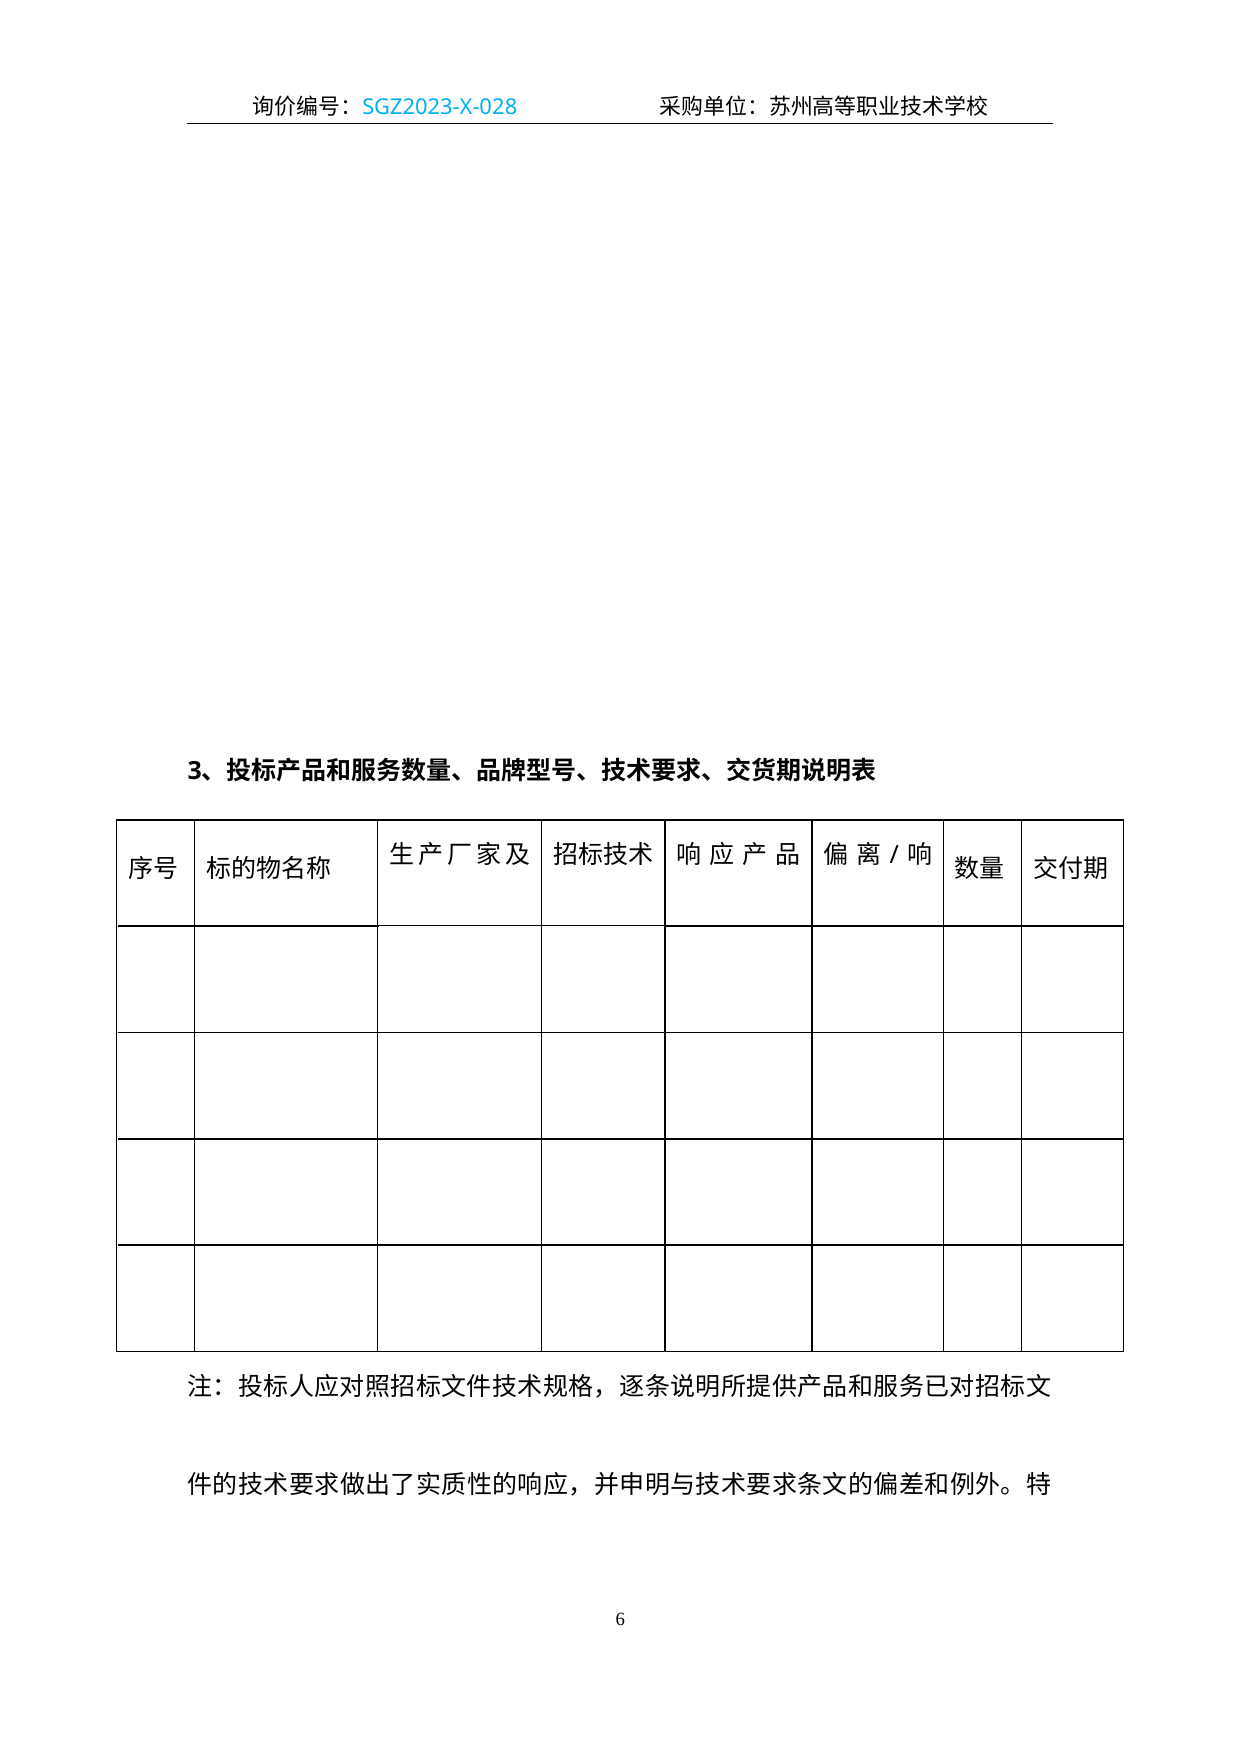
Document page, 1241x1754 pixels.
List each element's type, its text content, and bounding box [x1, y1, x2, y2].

table_cell [944, 1246, 1021, 1351]
table_cell [944, 1033, 1021, 1138]
table_cell [1022, 1033, 1123, 1138]
table_header 序号 [117, 821, 194, 925]
table_header 交付期 [1022, 821, 1123, 925]
table_header 生产厂家及品牌型号 [378, 821, 541, 925]
table_cell [195, 1246, 377, 1351]
table_cell [1022, 1246, 1123, 1351]
table_header 偏离/响应 [813, 821, 943, 925]
table_cell [378, 1140, 541, 1244]
table_cell [813, 927, 943, 1032]
table_cell [666, 1246, 811, 1351]
table_cell [542, 1140, 664, 1244]
table_header 标的物名称 [195, 821, 377, 925]
table_header 招标技术要求 [542, 821, 664, 925]
table_cell [117, 1033, 194, 1138]
table_cell [666, 1140, 811, 1244]
table_cell [117, 926, 194, 1032]
table_cell [813, 1246, 943, 1351]
table_cell [378, 1033, 541, 1138]
table_cell [195, 1140, 377, 1244]
table_cell [944, 1140, 1021, 1244]
table_cell [117, 1245, 194, 1351]
table_cell [666, 927, 811, 1032]
table_cell [542, 926, 664, 1032]
table_cell [1022, 927, 1123, 1032]
table_cell [813, 1033, 943, 1138]
table_cell [542, 1033, 664, 1138]
table_cell [944, 927, 1021, 1032]
table_header 数量 [944, 821, 1021, 925]
text 3、投标产品和服务数量、品牌型号、技术要求、交货期说明表 [187, 736, 1053, 801]
table_header 响应产品技术要求 [666, 821, 811, 925]
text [187, 1352, 1053, 1515]
table_cell [813, 1140, 943, 1244]
table_cell [117, 1139, 194, 1244]
table_cell [542, 1246, 664, 1351]
table_cell [378, 1246, 541, 1351]
table_cell [195, 1033, 377, 1138]
table_cell [195, 927, 377, 1032]
table_cell [378, 926, 541, 1032]
table_cell [1022, 1140, 1123, 1244]
table_cell [666, 1033, 811, 1138]
